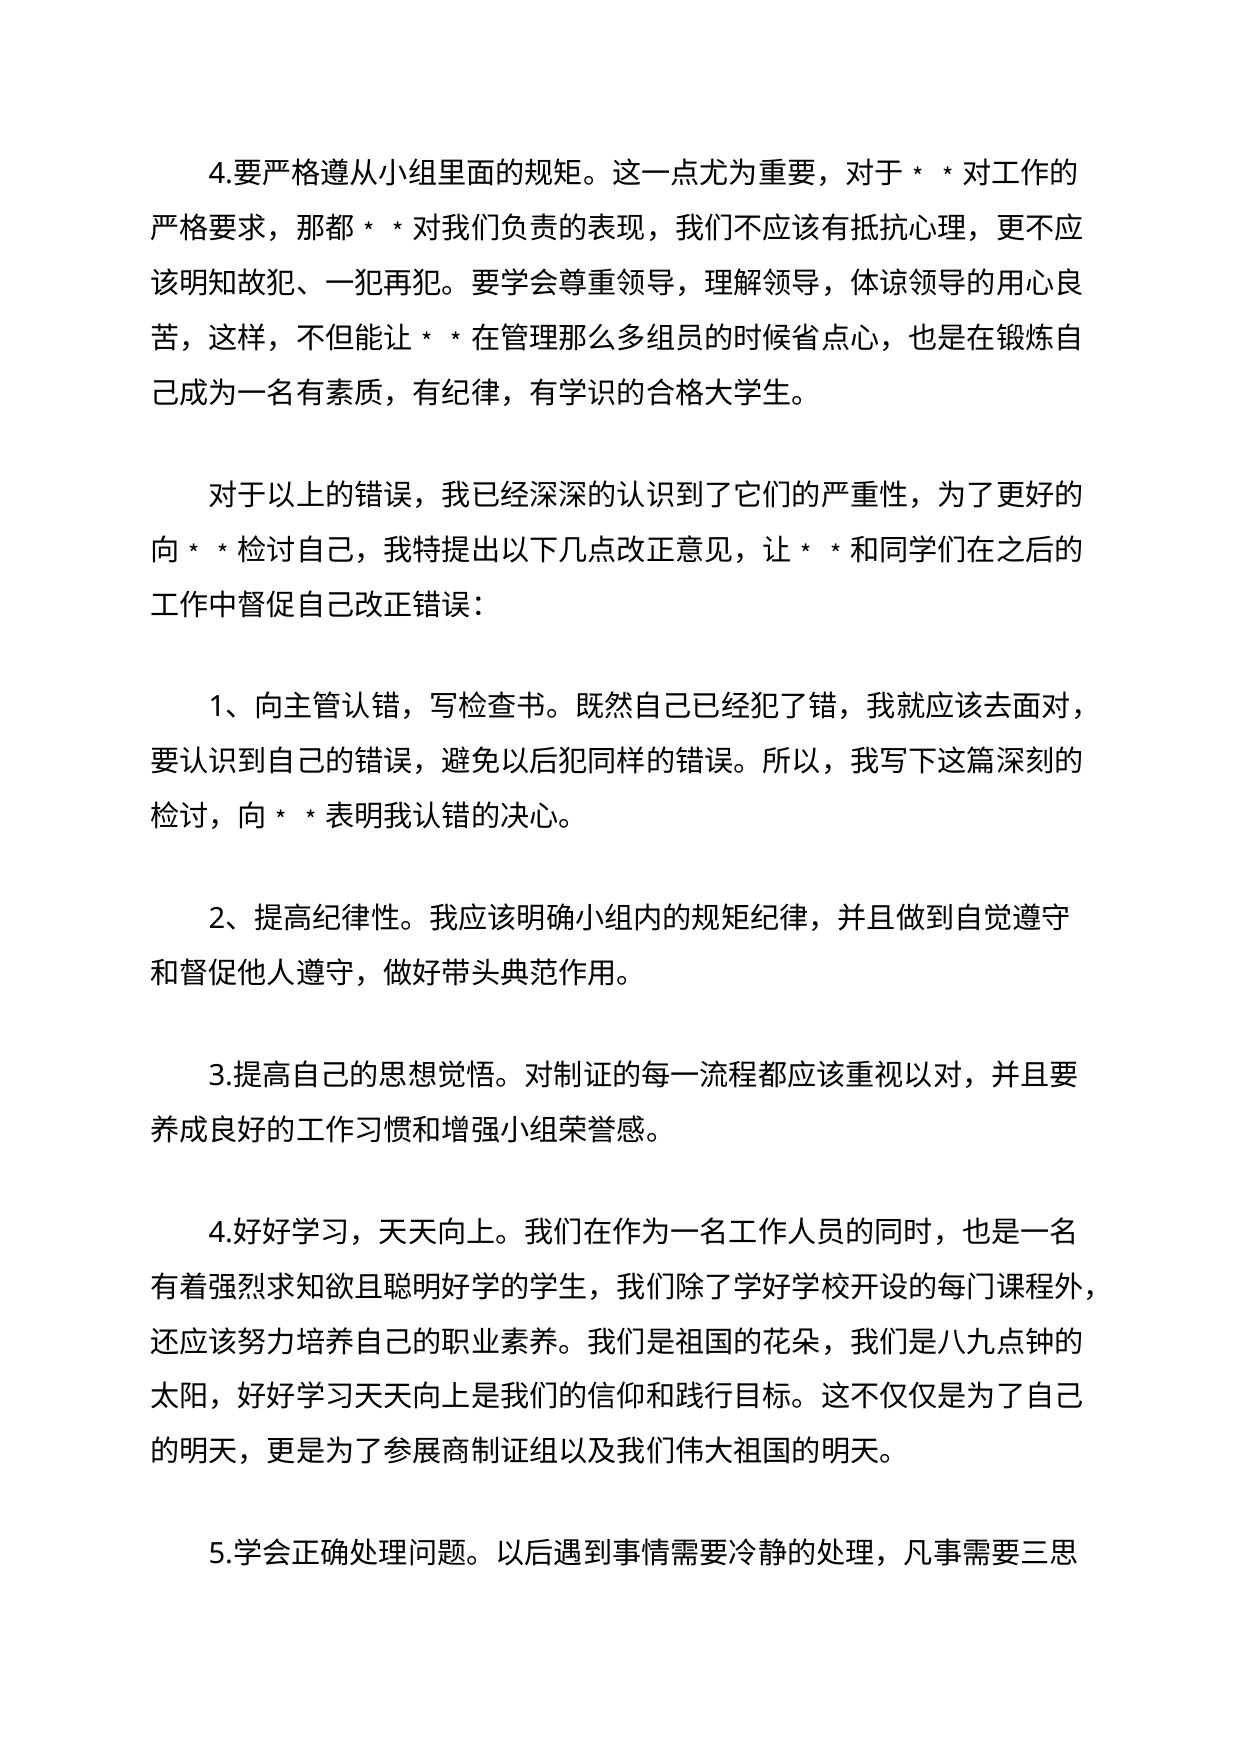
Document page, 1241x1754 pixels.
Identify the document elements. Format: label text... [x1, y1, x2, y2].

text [150, 1530, 1090, 1572]
text 4.要严格遵从小组里面的规矩。这一点尤为重要，对于﹡﹡对工作的严格要求，那都﹡﹡对我们负责的表现，我们不应该有抵抗心理，更不应该明知故犯、一犯再犯。要学会尊重领导，理解领导，体谅领导的用心良苦，这样，不但能让﹡﹡在管理那么多组员的时候省点心，也是在锻炼自己成为一名有素质，有纪律，有学识的合格大学生。 [150, 150, 1090, 412]
text 3.提高自己的思想觉悟。对制证的每一流程都应该重视以对，并且要养成良好的工作习惯和增强小组荣誉感。 [150, 1051, 1090, 1149]
text 2、提高纪律性。我应该明确小组内的规矩纪律，并且做到自觉遵守和督促他人遵守，做好带头典范作用。 [150, 895, 1090, 992]
text 4.好好学习，天天向上。我们在作为一名工作人员的同时，也是一名有着强烈求知欲且聪明好学的学生，我们除了学好学校开设的每门课程外，还应该努力培养自己的职业素养。我们是祖国的花朵，我们是八九点钟的太阳，好好学习天天向上是我们的信仰和践行目标。这不仅仅是为了自己的明天，更是为了参展商制证组以及我们伟大祖国的明天。 [150, 1208, 1090, 1470]
text 对于以上的错误，我已经深深的认识到了它们的严重性，为了更好的向﹡﹡检讨自己，我特提出以下几点改正意见，让﹡﹡和同学们在之后的工作中督促自己改正错误： [150, 471, 1090, 623]
text 1、向主管认错，写检查书。既然自己已经犯了错，我就应该去面对，要认识到自己的错误，避免以后犯同样的错误。所以，我写下这篇深刻的检讨，向﹡﹡表明我认错的决心。 [150, 683, 1090, 835]
